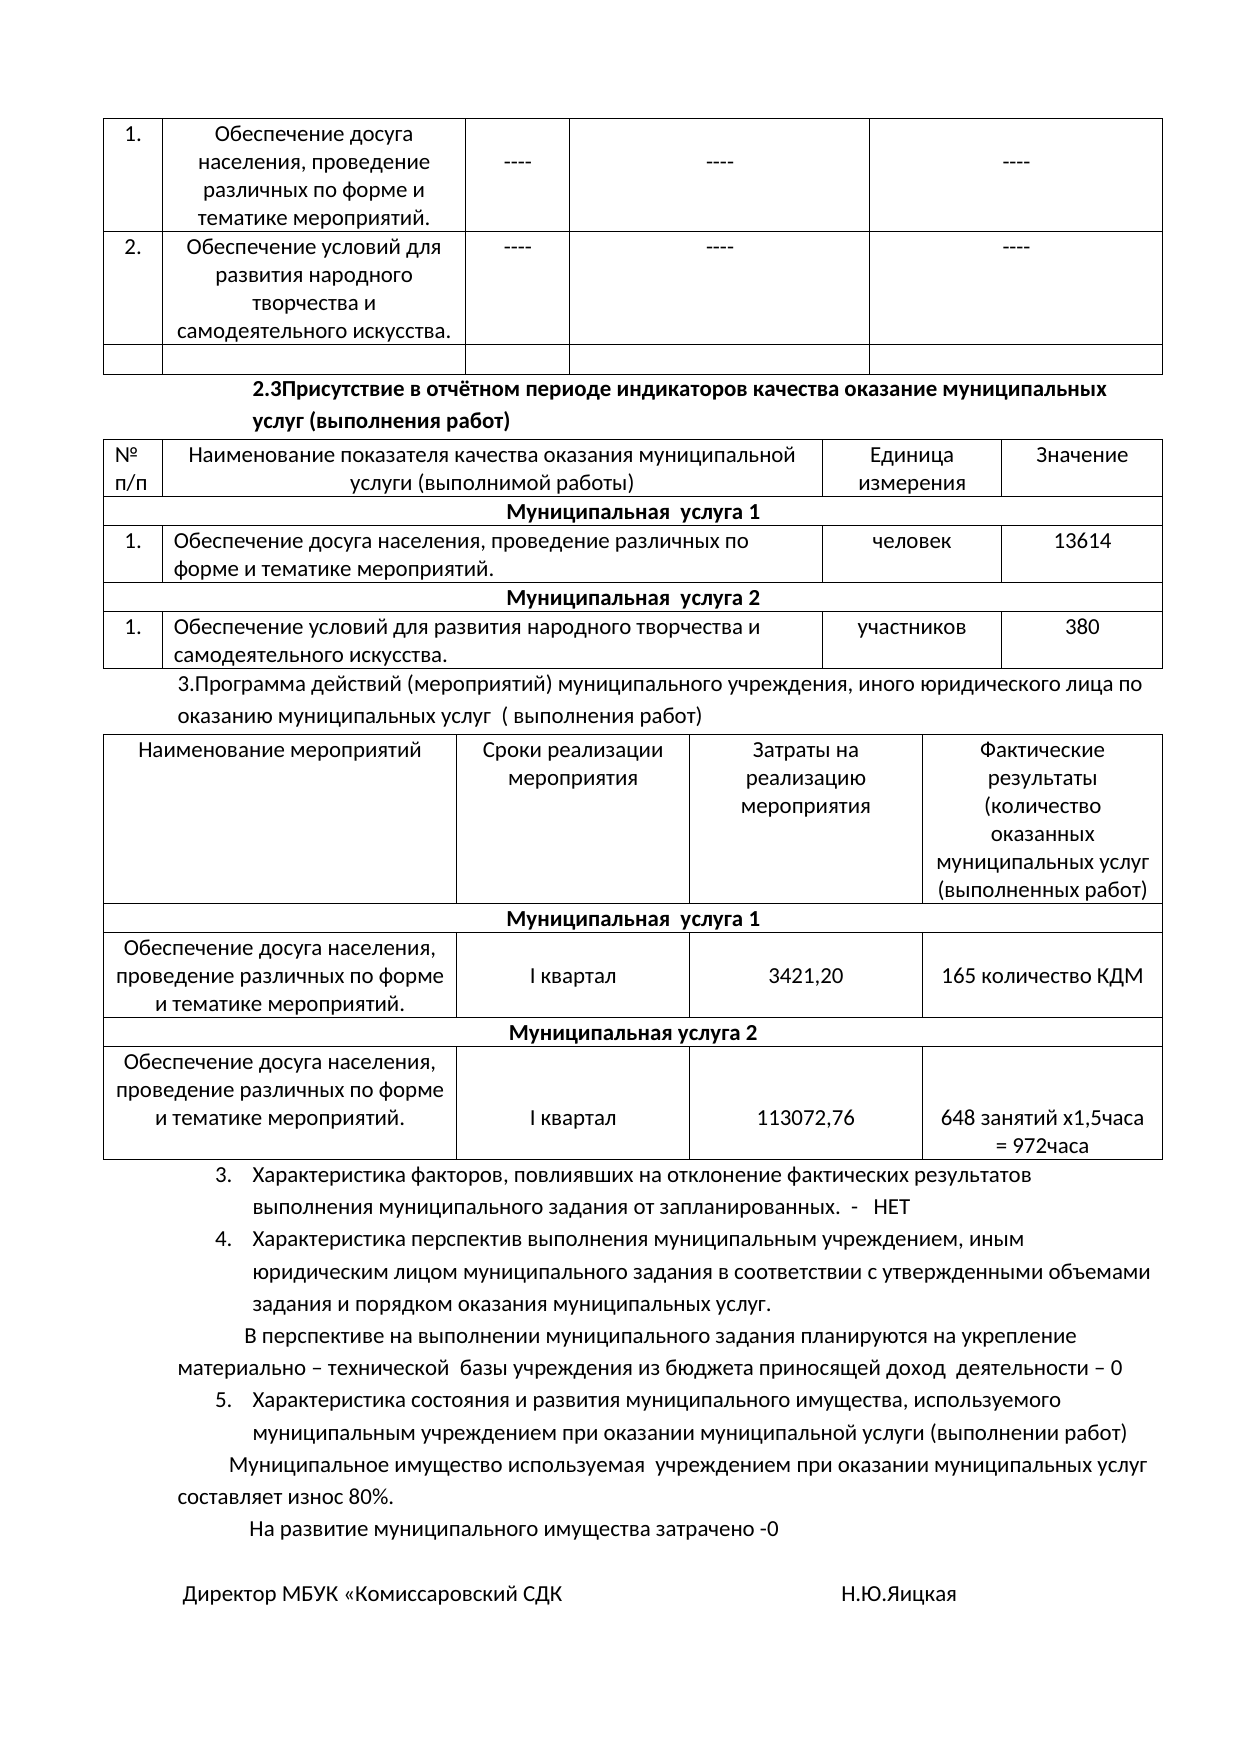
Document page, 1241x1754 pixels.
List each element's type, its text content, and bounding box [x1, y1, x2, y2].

table_cell Муниципальная услуга 1 [104, 497, 1162, 525]
table_cell 1. [104, 119, 162, 231]
list 2.3Присутствие в отчётном периоде индикаторов качества оказание муниципальных услуг (выполнения работ) [252, 375, 1152, 435]
table_cell ---- [870, 232, 1162, 344]
table_cell 3421,20 [690, 933, 922, 1017]
table_header Сроки реализации мероприятия [457, 735, 689, 903]
table_cell ---- [570, 119, 869, 231]
table_cell I квартал [457, 933, 689, 1017]
table_cell [466, 345, 569, 373]
table_cell ---- [466, 232, 569, 344]
table_header Единица измерения [823, 440, 1001, 496]
table_cell Обеспечение досуга населения, проведение различных по форме и тематике мероприятий. [163, 119, 465, 231]
table_cell 13614 [1002, 526, 1162, 582]
table_header № п/п [104, 440, 162, 496]
table_cell Муниципальная услуга 1 [104, 904, 1162, 932]
table_cell [163, 345, 465, 373]
table_header Значение [1002, 440, 1162, 496]
table_cell 380 [1002, 612, 1162, 668]
table_cell ---- [870, 119, 1162, 231]
table_cell [104, 345, 162, 373]
table_cell Обеспечение досуга населения, проведение различных по форме и тематике мероприятий. [104, 1047, 456, 1159]
table_cell 165 количество КДМ [923, 933, 1162, 1017]
table_cell Обеспечение условий для развития народного творчества и самодеятельного искусства. [163, 612, 822, 668]
table_cell 648 занятий х1,5часа = 972часа [923, 1047, 1162, 1159]
list На развитие муниципального имущества затрачено -0 [177, 1514, 1152, 1542]
table_cell 1. [104, 612, 162, 668]
table_cell Обеспечение условий для развития народного творчества и самодеятельного искусства. [163, 232, 465, 344]
table_cell участников [823, 612, 1001, 668]
table_cell человек [823, 526, 1001, 582]
table_cell Муниципальная услуга 2 [104, 1018, 1162, 1046]
table_cell Муниципальная услуга 2 [104, 583, 1162, 611]
table_cell Обеспечение досуга населения, проведение различных по форме и тематике мероприятий. [104, 933, 456, 1017]
table_cell ---- [570, 232, 869, 344]
table_header Затраты на реализацию мероприятия [690, 735, 922, 903]
table_header Наименование показателя качества оказания муниципальной услуги (выполнимой работы) [163, 440, 822, 496]
table_header Наименование мероприятий [104, 735, 456, 903]
list Характеристика факторов, повлиявших на отклонение фактических результатов выполнения муниципального задания от запланированных. - НЕТ [215, 1160, 1152, 1220]
list Директор МБУК «Комиссаровский СДК Н.Ю.Яицкая [177, 1579, 1152, 1607]
table_cell [570, 345, 869, 373]
table_cell 1. [104, 526, 162, 582]
list Характеристика состояния и развития муниципального имущества, используемого муниципальным учреждением при оказании муниципальной услуги (выполнении работ) [215, 1386, 1152, 1446]
table_cell Обеспечение досуга населения, проведение различных по форме и тематике мероприятий. [163, 526, 822, 582]
table_cell ---- [466, 119, 569, 231]
table_cell 113072,76 [690, 1047, 922, 1159]
list В перспективе на выполнении муниципального задания планируются на укрепление материально – технической базы учреждения из бюджета приносящей доход деятельности – 0 [177, 1321, 1152, 1381]
table_header Фактические результаты (количество оказанных муниципальных услуг (выполненных работ) [923, 735, 1162, 903]
table_cell [870, 345, 1162, 373]
list Муниципальное имущество используемая учреждением при оказании муниципальных услуг составляет износ 80%. [177, 1450, 1152, 1510]
table_cell I квартал [457, 1047, 689, 1159]
table_cell 2. [104, 232, 162, 344]
list 3.Программа действий (мероприятий) муниципального учреждения, иного юридического лица по оказанию муниципальных услуг ( выполнения работ) [177, 669, 1152, 729]
list Характеристика перспектив выполнения муниципальным учреждением, иным юридическим лицом муниципального задания в соответствии с утвержденными объемами задания и порядком оказания муниципальных услуг. [215, 1224, 1152, 1317]
